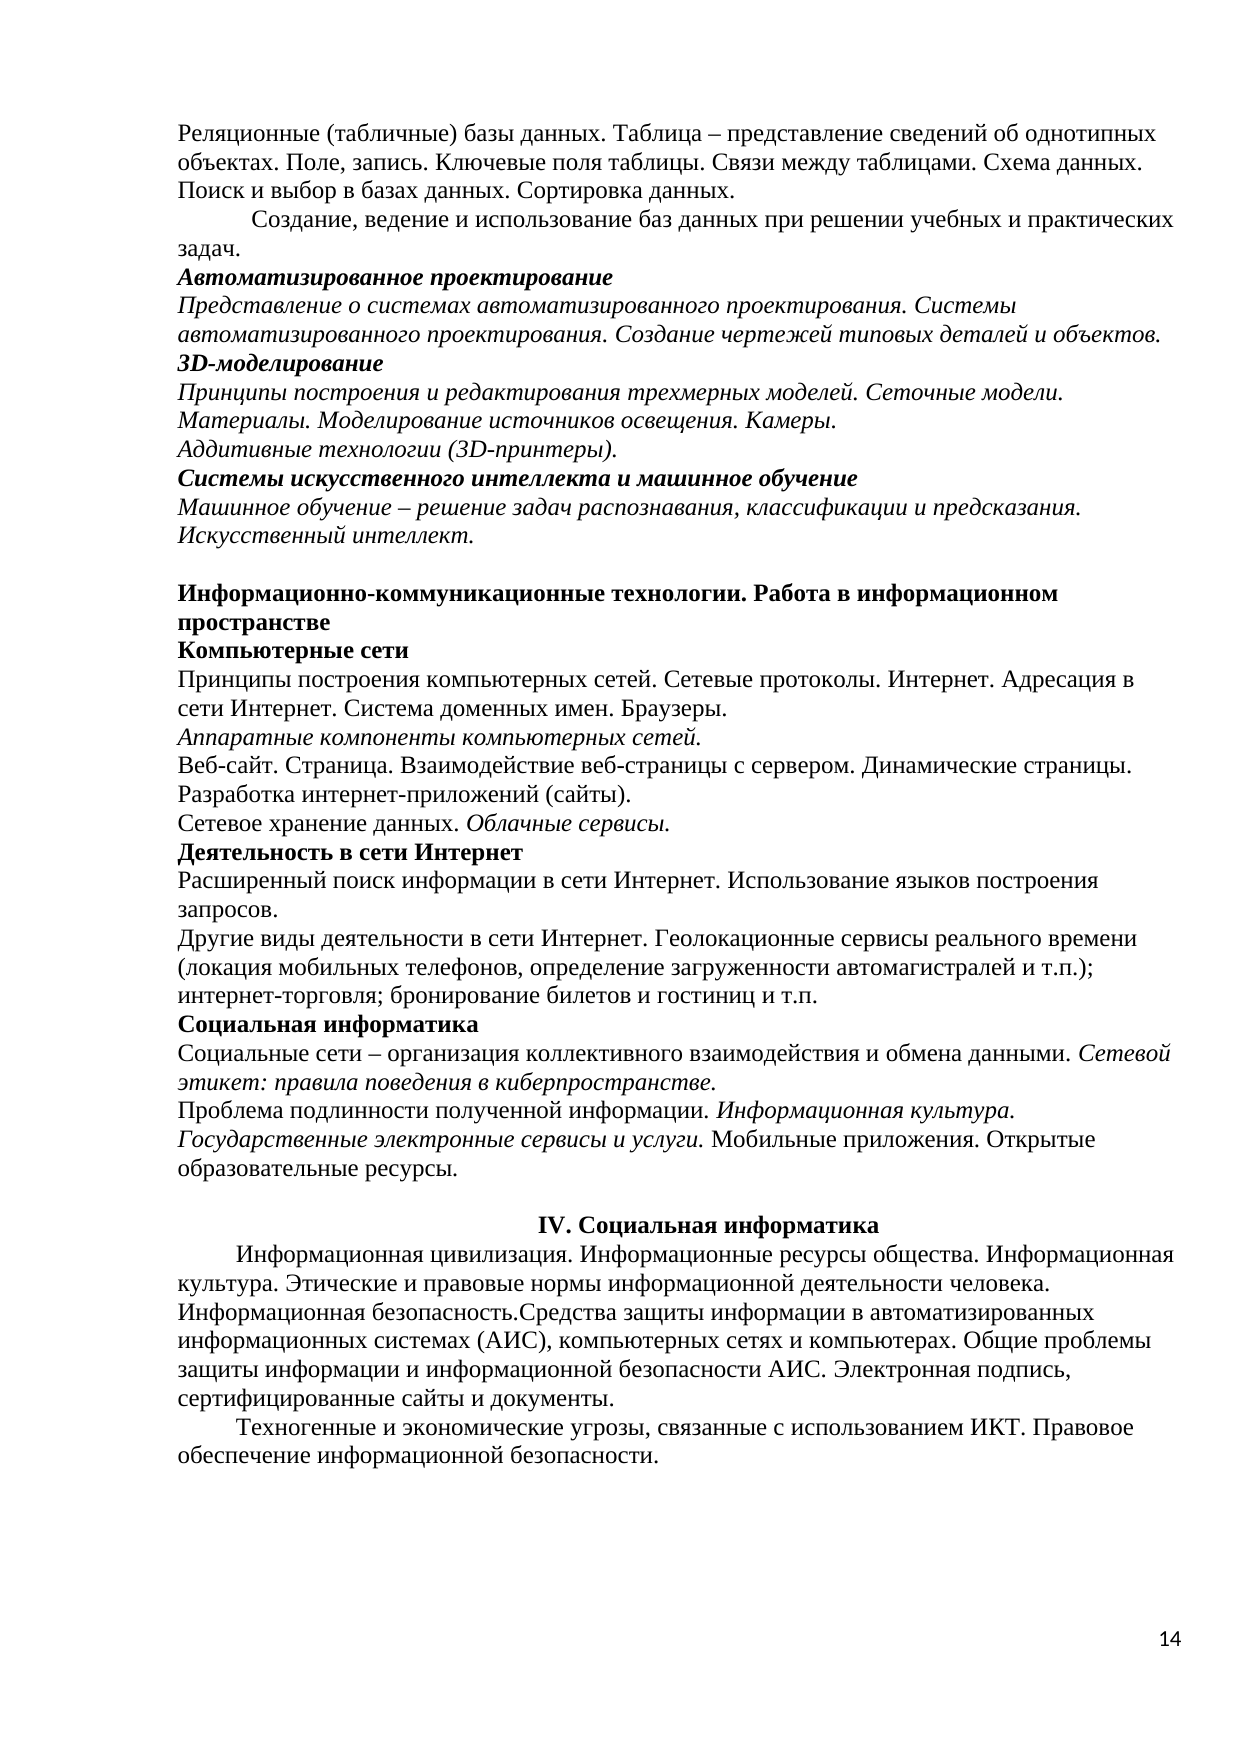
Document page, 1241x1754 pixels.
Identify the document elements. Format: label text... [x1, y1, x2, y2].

text Компьютерные сети [177, 636, 1181, 664]
text Машинное обучение – решение задач распознавания, классификации и предсказания. Искусственный интеллект. [177, 492, 1181, 549]
text Информационная цивилизация. Информационные ресурсы общества. Информационная культура. Этические и правовые нормы информационной деятельности человека. Информационная безопасность.Средства защиты информации в автоматизированных информационных системах (АИС), компьютерных сетях и компьютерах. Общие проблемы защиты информации и информационной безопасности АИС. Электронная подпись, сертифицированные сайты и документы. [177, 1239, 1181, 1412]
text Информационно-коммуникационные технологии. Работа в информационном пространстве [177, 578, 1181, 636]
text IV. Социальная информатика [177, 1211, 1181, 1239]
text Веб-сайт. Страница. Взаимодействие веб-страницы с сервером. Динамические страницы. Разработка интернет-приложений (сайты). [177, 751, 1181, 808]
text Аппаратные компоненты компьютерных сетей. [177, 722, 1181, 751]
text Проблема подлинности полученной информации. Информационная культура. Государственные электронные сервисы и услуги. Мобильные приложения. Открытые образовательные ресурсы. [177, 1096, 1181, 1182]
text Социальные сети – организация коллективного взаимодействия и обмена данными. Сетевой этикет: правила поведения в киберпространстве. [177, 1038, 1181, 1096]
text Расширенный поиск информации в сети Интернет. Использование языков построения запросов. [177, 866, 1181, 923]
text Другие виды деятельности в сети Интернет. Геолокационные сервисы реального времени (локация мобильных телефонов, определение загруженности автомагистралей и т.п.); интернет-торговля; бронирование билетов и гостиниц и т.п. [177, 923, 1181, 1009]
text Аддитивные технологии (3D-принтеры). [177, 434, 1181, 463]
text Создание, ведение и использование баз данных при решении учебных и практических задач. [177, 204, 1181, 262]
text Деятельность в сети Интернет [177, 837, 1181, 866]
text Принципы построения и редактирования трехмерных моделей. Сеточные модели. Материалы. Моделирование источников освещения. Камеры. [177, 377, 1181, 434]
text Сетевое хранение данных. Облачные сервисы. [177, 808, 1181, 837]
text 3D-моделирование [177, 348, 1181, 377]
text Техногенные и экономические угрозы, связанные с использованием ИКТ. Правовое обеспечение информационной безопасности. [177, 1412, 1181, 1469]
text Принципы построения компьютерных сетей. Сетевые протоколы. Интернет. Адресация в сети Интернет. Система доменных имен. Браузеры. [177, 664, 1181, 722]
text Реляционные (табличные) базы данных. Таблица – представление сведений об однотипных объектах. Поле, запись. Ключевые поля таблицы. Связи между таблицами. Схема данных. Поиск и выбор в базах данных. Сортировка данных. [177, 118, 1181, 204]
text Социальная информатика [177, 1009, 1181, 1038]
text Автоматизированное проектирование [177, 262, 1181, 291]
text Системы искусственного интеллекта и машинное обучение [177, 463, 1181, 492]
text Представление о системах автоматизированного проектирования. Системы автоматизированного проектирования. Создание чертежей типовых деталей и объектов. [177, 291, 1181, 348]
